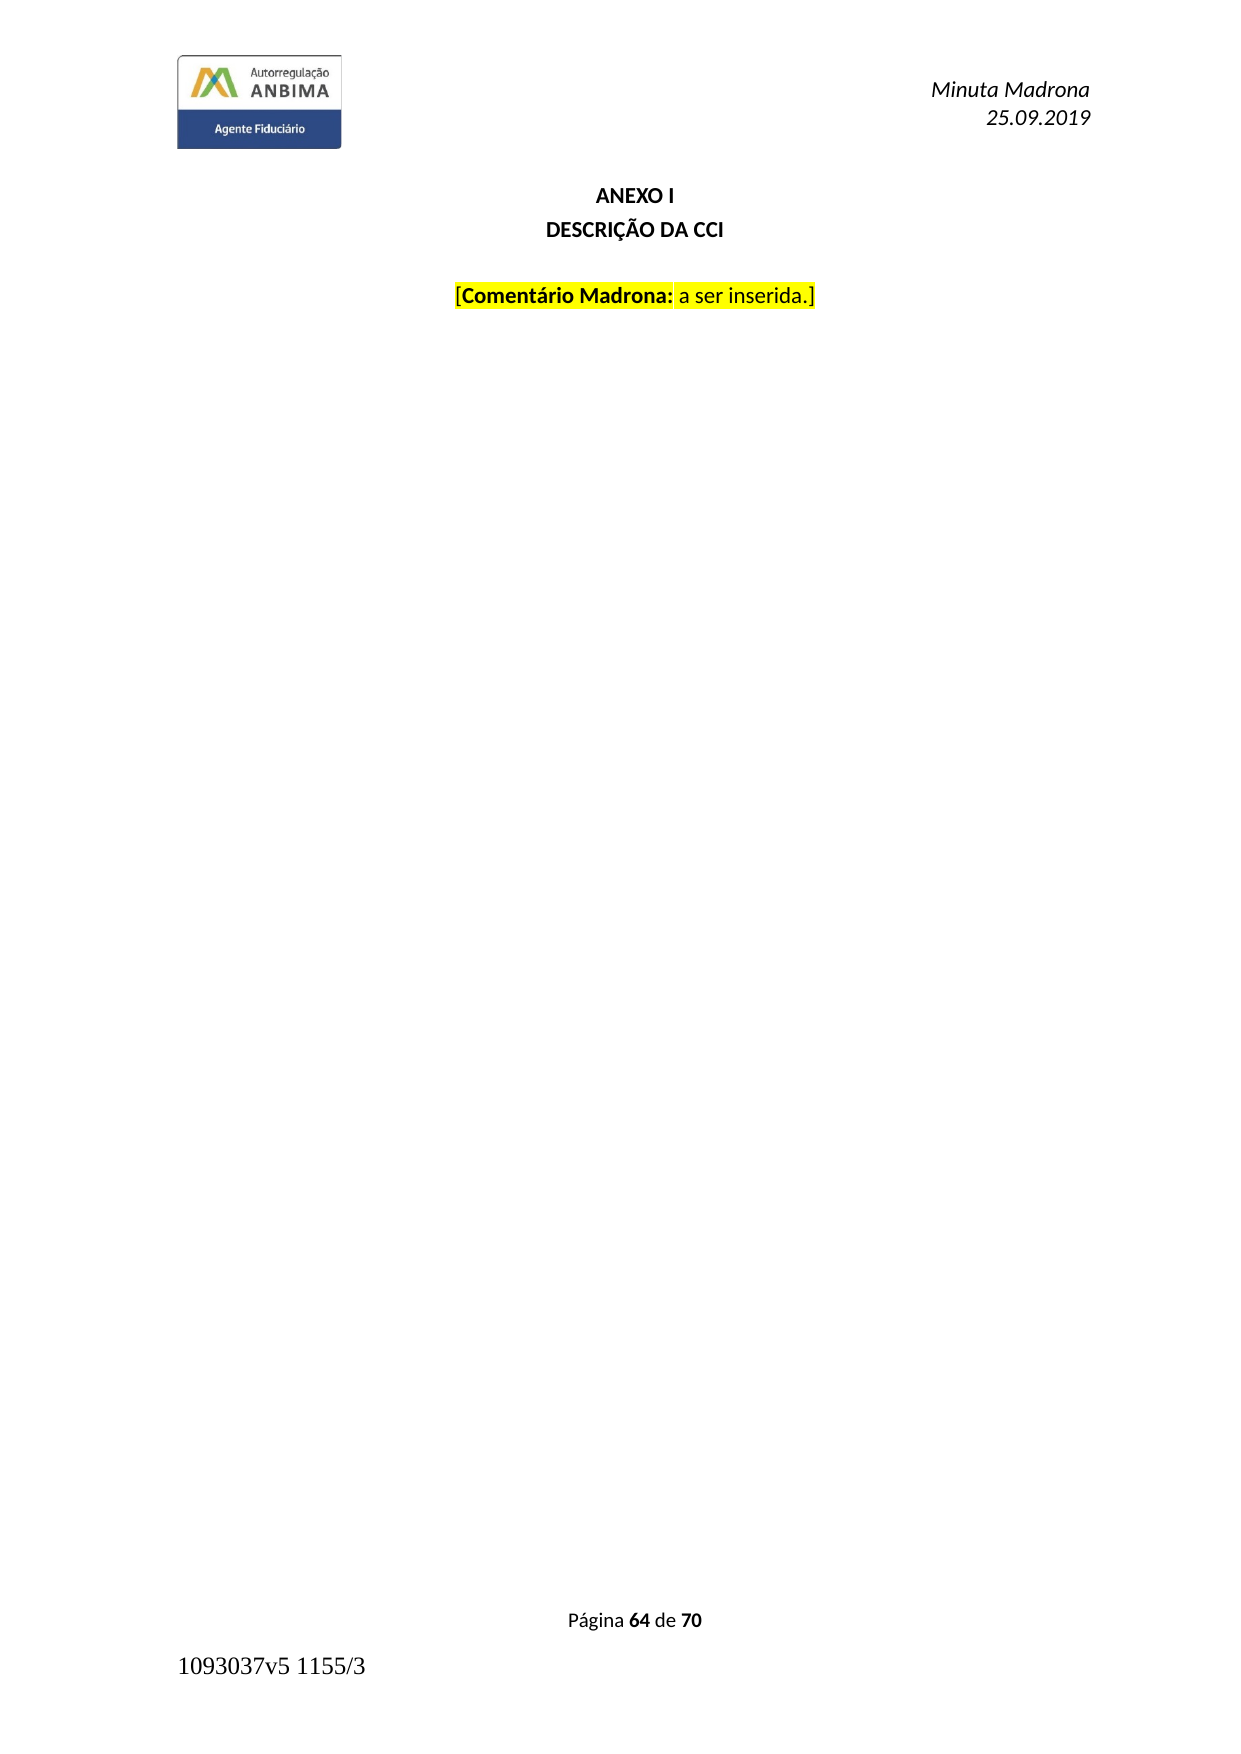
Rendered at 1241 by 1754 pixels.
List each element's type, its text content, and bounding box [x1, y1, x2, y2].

subtitle ANEXO I [177, 177, 1092, 211]
text descrição DA CCI [177, 211, 1092, 244]
picture [177, 55, 342, 149]
text [Comentário Madrona: a ser inserida.] [177, 277, 1092, 311]
